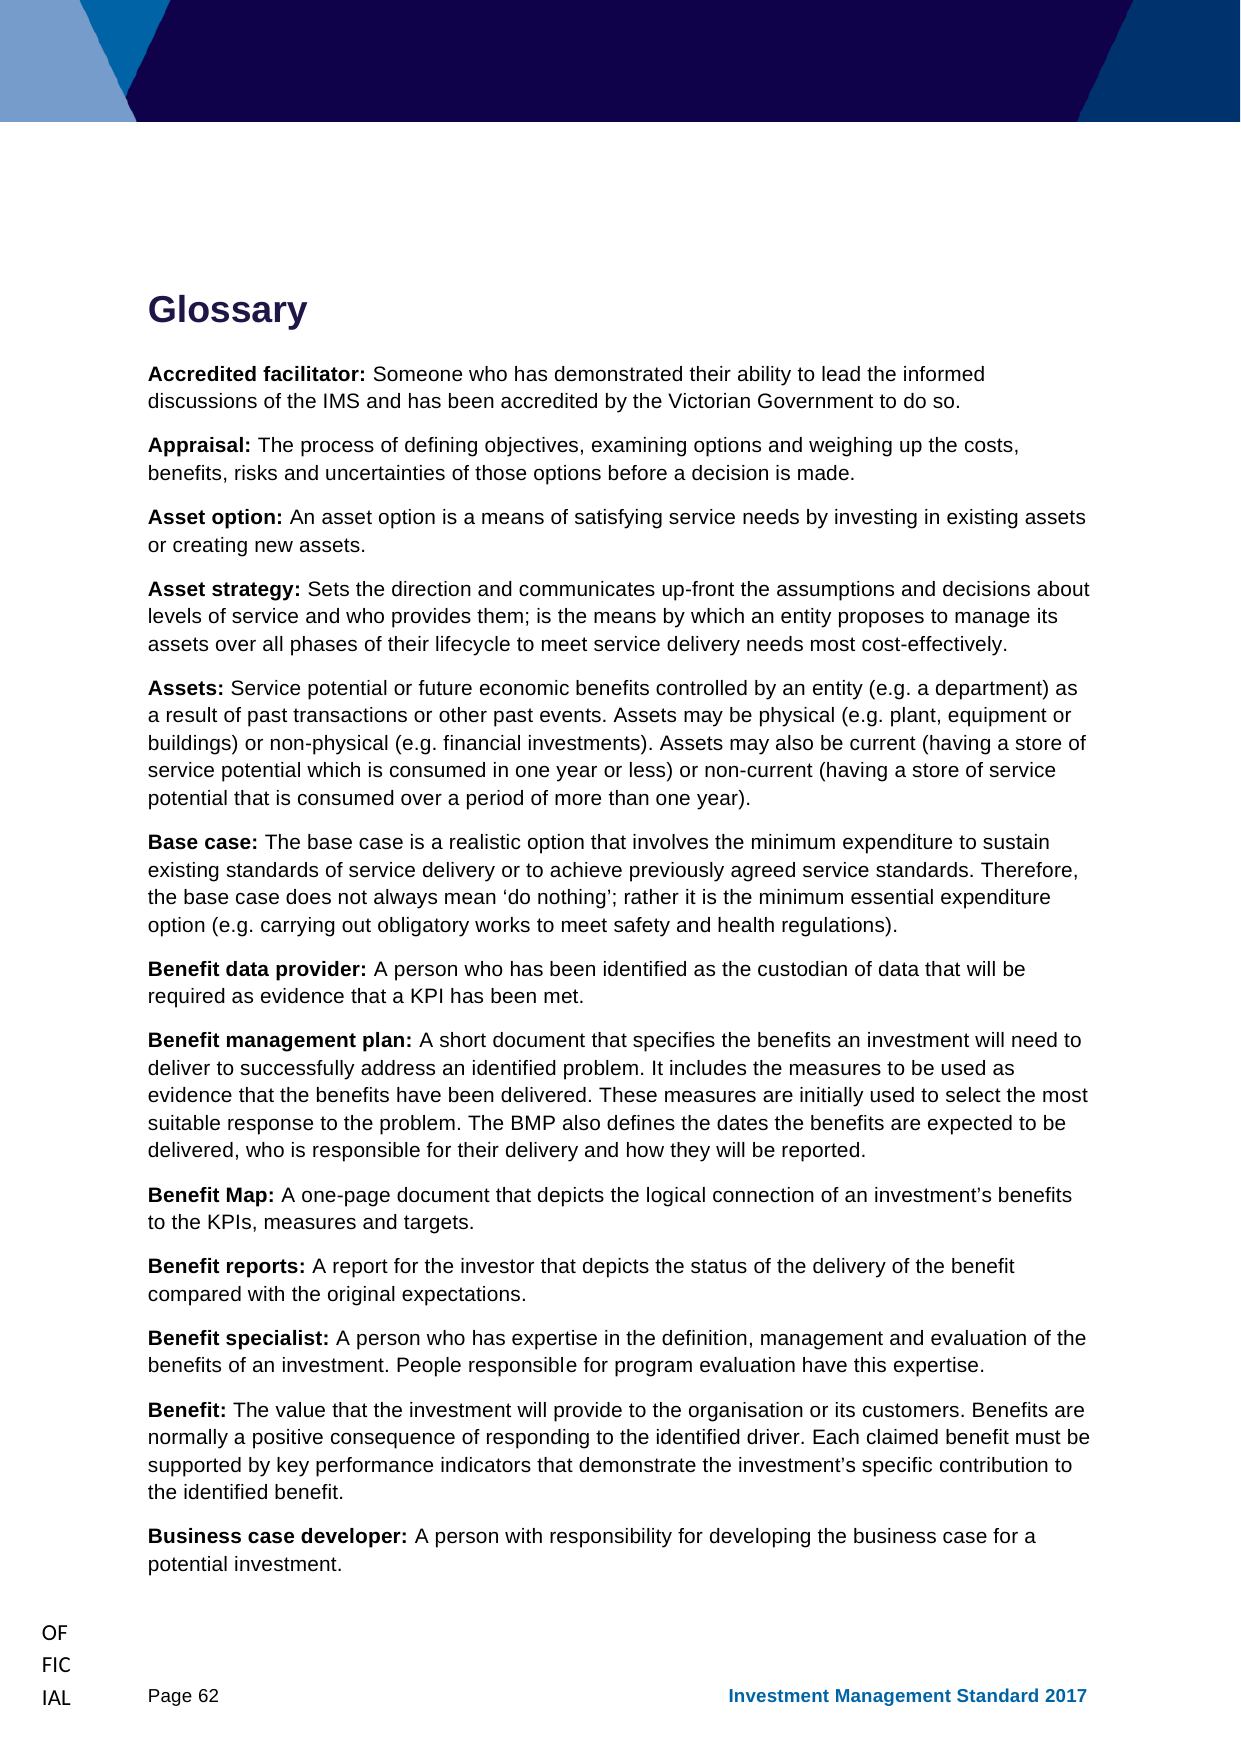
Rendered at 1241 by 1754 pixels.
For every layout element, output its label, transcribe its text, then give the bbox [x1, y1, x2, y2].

text Benefit specialist: A person who has expertise in the definition, management and evaluation of the benefits of an investment. People responsible for program evaluation have this expertise. [148, 1326, 1092, 1377]
text Appraisal: The process of defining objectives, examining options and weighing up the costs, benefits, risks and uncertainties of those options before a decision is made. [148, 433, 1092, 485]
text Base case: The base case is a realistic option that involves the minimum expenditure to sustain existing standards of service delivery or to achieve previously agreed service standards. Therefore, the base case does not always mean ‘do nothing’; rather it is the minimum essential expenditure option (e.g. carrying out obligatory works to meet safety and health regulations). [148, 830, 1092, 936]
text Asset strategy: Sets the direction and communicates up-front the assumptions and decisions about levels of service and who provides them; is the means by which an entity proposes to manage its assets over all phases of their lifecycle to meet service delivery needs most cost-effectively. [148, 577, 1092, 656]
text Benefit management plan: A short document that specifies the benefits an investment will need to deliver to successfully address an identified problem. It includes the measures to be used as evidence that the benefits have been delivered. These measures are initially used to select the most suitable response to the problem. The BMP also defines the dates the benefits are expected to be delivered, who is responsible for their delivery and how they will be reported. [148, 1028, 1092, 1162]
text Accredited facilitator: Someone who has demonstrated their ability to lead the informed discussions of the IMS and has been accredited by the Victorian Government to do so. [148, 362, 1092, 413]
text Business case developer: A person with responsibility for developing the business case for a potential investment. [148, 1524, 1092, 1576]
text Assets: Service potential or future economic benefits controlled by an entity (e.g. a department) as a result of past transactions or other past events. Assets may be physical (e.g. plant, equipment or buildings) or non-physical (e.g. financial investments). Assets may also be current (having a store of service potential which is consumed in one year or less) or non-current (having a store of service potential that is consumed over a period of more than one year). [148, 676, 1092, 810]
text Benefit Map: A one-page document that depicts the logical connection of an investment’s benefits to the KPIs, measures and targets. [148, 1182, 1092, 1234]
text Asset option: An asset option is a means of satisfying service needs by investing in existing assets or creating new assets. [148, 505, 1092, 556]
text Benefit reports: A report for the investor that depicts the status of the delivery of the benefit compared with the original expectations. [148, 1254, 1092, 1306]
picture [0, 0, 1241, 122]
text Benefit data provider: A person who has been identified as the custodian of data that will be required as evidence that a KPI has been met. [148, 957, 1092, 1008]
subtitle Glossary [148, 287, 1092, 330]
text Benefit: The value that the investment will provide to the organisation or its customers. Benefits are normally a positive consequence of responding to the identified driver. Each claimed benefit must be supported by key performance indicators that demonstrate the investment’s specific contribution to the identified benefit. [148, 1397, 1092, 1504]
